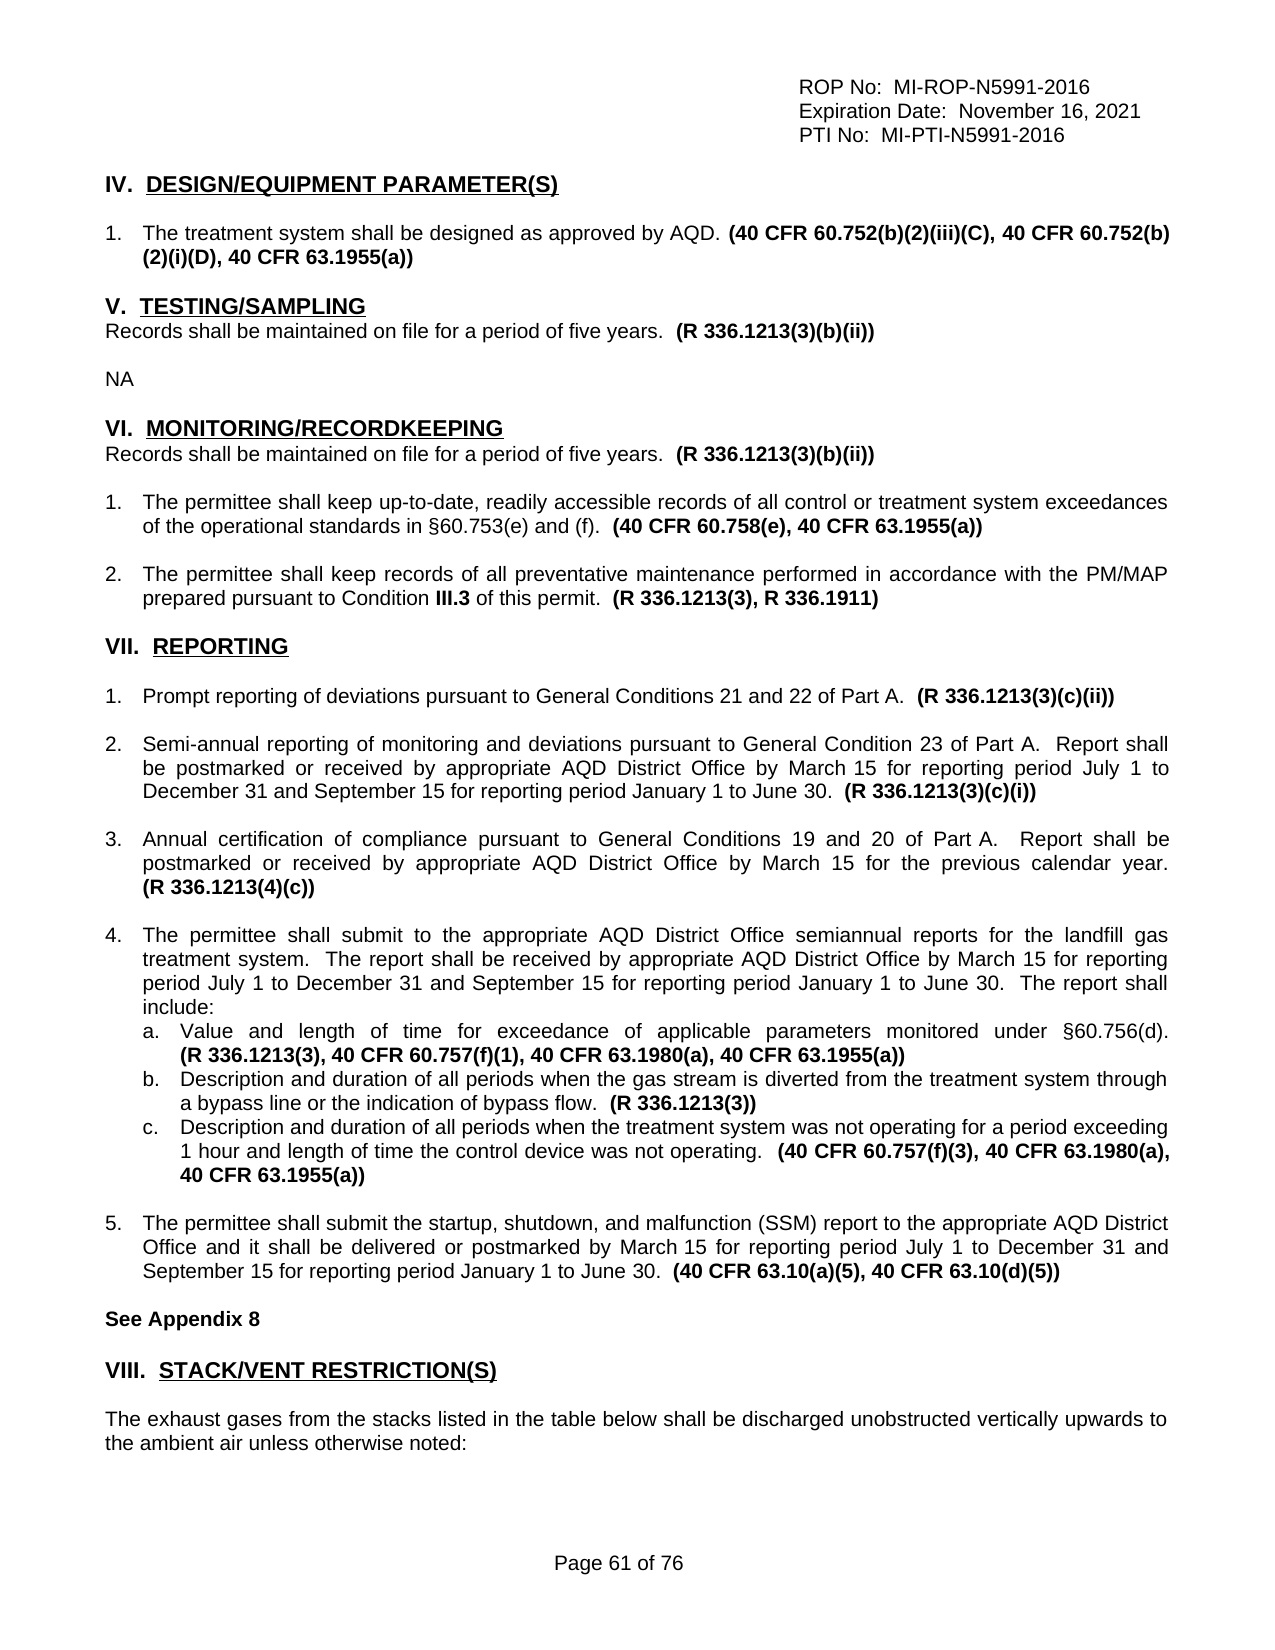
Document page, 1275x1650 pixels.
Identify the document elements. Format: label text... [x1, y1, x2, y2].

text 1. Prompt reporting of deviations pursuant to General Conditions 21 and 22 of Part A. (R 336.1213(3)(c)(ii)) [105, 683, 1170, 707]
text V. TESTING/SAMPLING [105, 293, 1170, 319]
text Records shall be maintained on file for a period of five years. (R 336.1213(3)(b)(ii)) [105, 319, 1170, 343]
text NA [105, 367, 1170, 391]
list Description and duration of all periods when the treatment system was not operating for a period exceeding 1 hour and length of time the control device was not operating. (40 CFR 60.757(f)(3), 40 CFR 63.1980(a), 40 CFR 63.1955(a)) [142, 1115, 1170, 1187]
list The permittee shall submit the startup, shutdown, and malfunction (SSM) report to the appropriate AQD District Office and it shall be delivered or postmarked by March 15 for reporting period July 1 to December 31 and September 15 for reporting period January 1 to June 30. (40 CFR 63.10(a)(5), 40 CFR 63.10(d)(5)) [105, 1211, 1170, 1283]
list The treatment system shall be designed as approved by AQD. (40 CFR 60.752(b)(2)(iii)(C), 40 CFR 60.752(b)(2)(i)(D), 40 CFR 63.1955(a)) [105, 221, 1170, 269]
list The permittee shall keep up-to-date, readily accessible records of all control or treatment system exceedances of the operational standards in §60.753(e) and (f). (40 CFR 60.758(e), 40 CFR 63.1955(a)) [105, 489, 1170, 537]
text 2. Semi-annual reporting of monitoring and deviations pursuant to General Condition 23 of Part A. Report shall be postmarked or received by appropriate AQD District Office by March 15 for reporting period July 1 to December 31 and September 15 for reporting period January 1 to June 30. (R 336.1213(3)(c)(i)) [105, 731, 1170, 803]
text IV. DESIGN/EQUIPMENT PARAMETER(S) [105, 171, 1170, 197]
text VI. MONITORING/RECORDKEEPING [105, 415, 1170, 442]
text VIII. STACK/VENT RESTRICTION(S) [105, 1357, 1170, 1383]
text VII. REPORTING [105, 633, 1170, 659]
list Annual certification of compliance pursuant to General Conditions 19 and 20 of Part A. Report shall be postmarked or received by appropriate AQD District Office by March 15 for the previous calendar year. (R 336.1213(4)(c)) [105, 827, 1170, 899]
text Records shall be maintained on file for a period of five years. (R 336.1213(3)(b)(ii)) [105, 442, 1170, 466]
list The permittee shall submit to the appropriate AQD District Office semiannual reports for the landfill gas treatment system. The report shall be received by appropriate AQD District Office by March 15 for reporting period July 1 to December 31 and September 15 for reporting period January 1 to June 30. The report shall include: [105, 923, 1170, 1019]
list Description and duration of all periods when the gas stream is diverted from the treatment system through a bypass line or the indication of bypass flow. (R 336.1213(3)) [142, 1067, 1170, 1115]
text See Appendix 8 [105, 1307, 1170, 1331]
list Value and length of time for exceedance of applicable parameters monitored under §60.756(d). (R 336.1213(3), 40 CFR 60.757(f)(1), 40 CFR 63.1980(a), 40 CFR 63.1955(a)) [142, 1019, 1170, 1067]
list The permittee shall keep records of all preventative maintenance performed in accordance with the PM/MAP prepared pursuant to Condition III.3 of this permit. (R 336.1213(3), R 336.1911) [105, 561, 1170, 609]
text The exhaust gases from the stacks listed in the table below shall be discharged unobstructed vertically upwards to the ambient air unless otherwise noted: [105, 1407, 1170, 1455]
